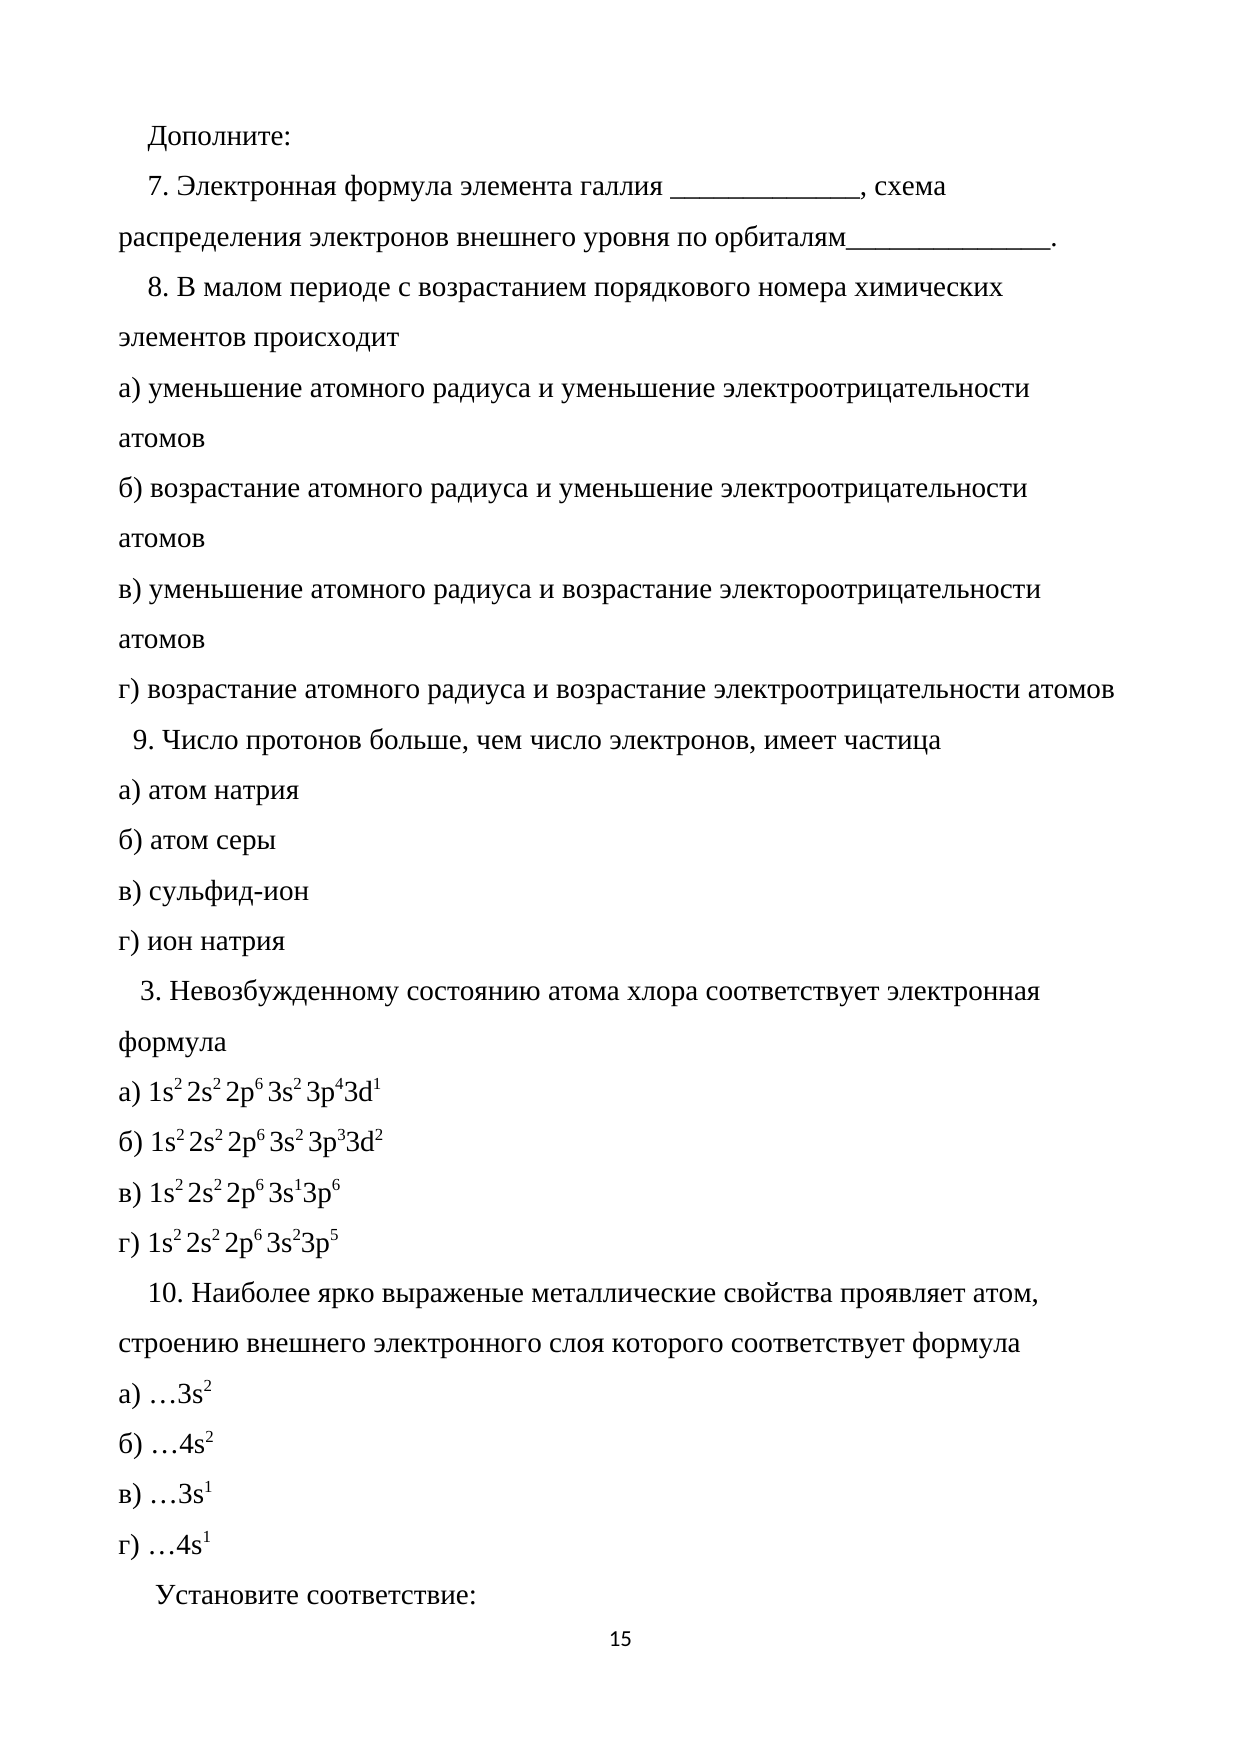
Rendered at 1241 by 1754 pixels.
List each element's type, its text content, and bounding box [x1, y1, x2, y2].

text в) 1s2 2s2 2p6 3s13p6 [118, 1175, 1122, 1208]
text б) атом серы [118, 822, 1122, 856]
text в) …3s1 [118, 1477, 1122, 1510]
text Установите соответствие: [118, 1577, 1122, 1611]
text а) …3s2 [118, 1376, 1122, 1409]
text г) возрастание атомного радиуса и возрастание электроотрицательности атомов [118, 672, 1122, 705]
text 7. Электронная формула элемента галлия _____________, схема распределения электронов внешнего уровня по орбиталям______________. [118, 168, 1122, 252]
text 9. Число протонов больше, чем число электронов, имеет частица [118, 722, 1122, 755]
text 3. Невозбужденному состоянию атома хлора соответствует электронная формула [118, 973, 1122, 1057]
text б) возрастание атомного радиуса и уменьшение электроотрицательности атомов [118, 470, 1122, 554]
text 8. В малом периоде с возрастанием порядкового номера химических элементов происходит [118, 269, 1122, 353]
text а) 1s2 2s2 2p6 3s2 3p43d1 [118, 1074, 1122, 1108]
text а) атом натрия [118, 772, 1122, 806]
text 10. Наиболее ярко выраженые металлические свойства проявляет атом, строению внешнего электронного слоя которого соответствует формула [118, 1275, 1122, 1359]
text б) …4s2 [118, 1426, 1122, 1460]
text г) 1s2 2s2 2p6 3s23р5 [118, 1225, 1122, 1258]
text г) …4s1 [118, 1527, 1122, 1560]
text г) ион натрия [118, 923, 1122, 957]
text в) уменьшение атомного радиуса и возрастание электороотрицательности атомов [118, 571, 1122, 655]
text Дополните: [118, 118, 1122, 152]
text в) сульфид-ион [118, 873, 1122, 906]
text б) 1s2 2s2 2p6 3s2 3p33d2 [118, 1124, 1122, 1158]
text а) уменьшение атомного радиуса и уменьшение электроотрицательности атомов [118, 370, 1122, 453]
